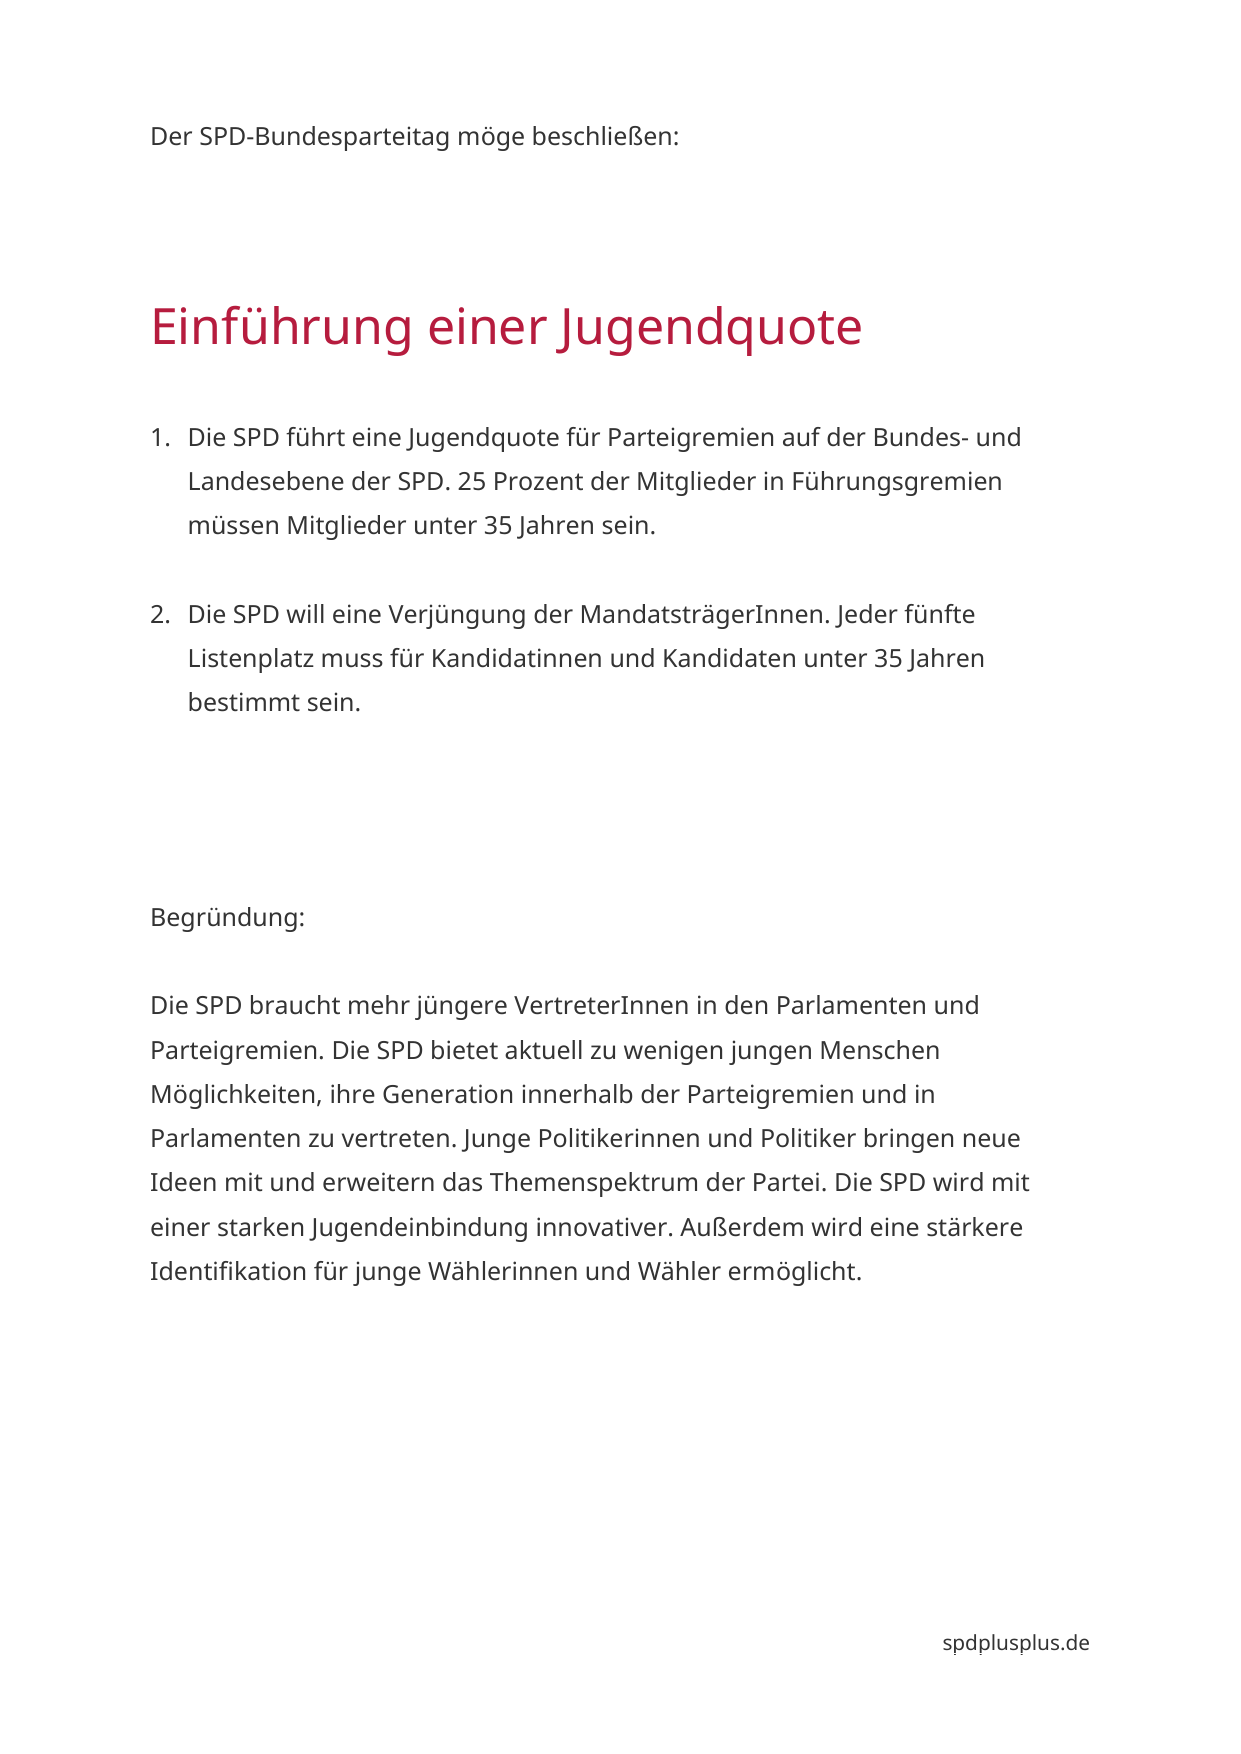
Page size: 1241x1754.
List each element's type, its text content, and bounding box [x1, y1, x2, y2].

text Der SPD-Bundesparteitag möge beschließen: [150, 118, 1090, 152]
text Begründung: [150, 899, 1090, 933]
list Die SPD führt eine Jugendquote für Parteigremien auf der Bundes- und Landesebene der SPD. 25 Prozent der Mitglieder in Führungsgremien müssen Mitglieder unter 35 Jahren sein. [150, 419, 1090, 586]
text Einführung einer Jugendquote [150, 291, 1090, 359]
list Die SPD will eine Verjüngung der MandatsträgerInnen. Jeder fünfte Listenplatz muss für Kandidatinnen und Kandidaten unter 35 Jahren bestimmt sein. [150, 597, 1090, 763]
text Die SPD braucht mehr jüngere VertreterInnen in den Parlamenten und Parteigremien. Die SPD bietet aktuell zu wenigen jungen Menschen Möglichkeiten, ihre Generation innerhalb der Parteigremien und in Parlamenten zu vertreten. Junge Politikerinnen und Politiker bringen neue Ideen mit und erweitern das Themenspektrum der Partei. Die SPD wird mit einer starken Jugendeinbindung innovativer. Außerdem wird eine stärkere Identifikation für junge Wählerinnen und Wähler ermöglicht. [150, 944, 1090, 1288]
